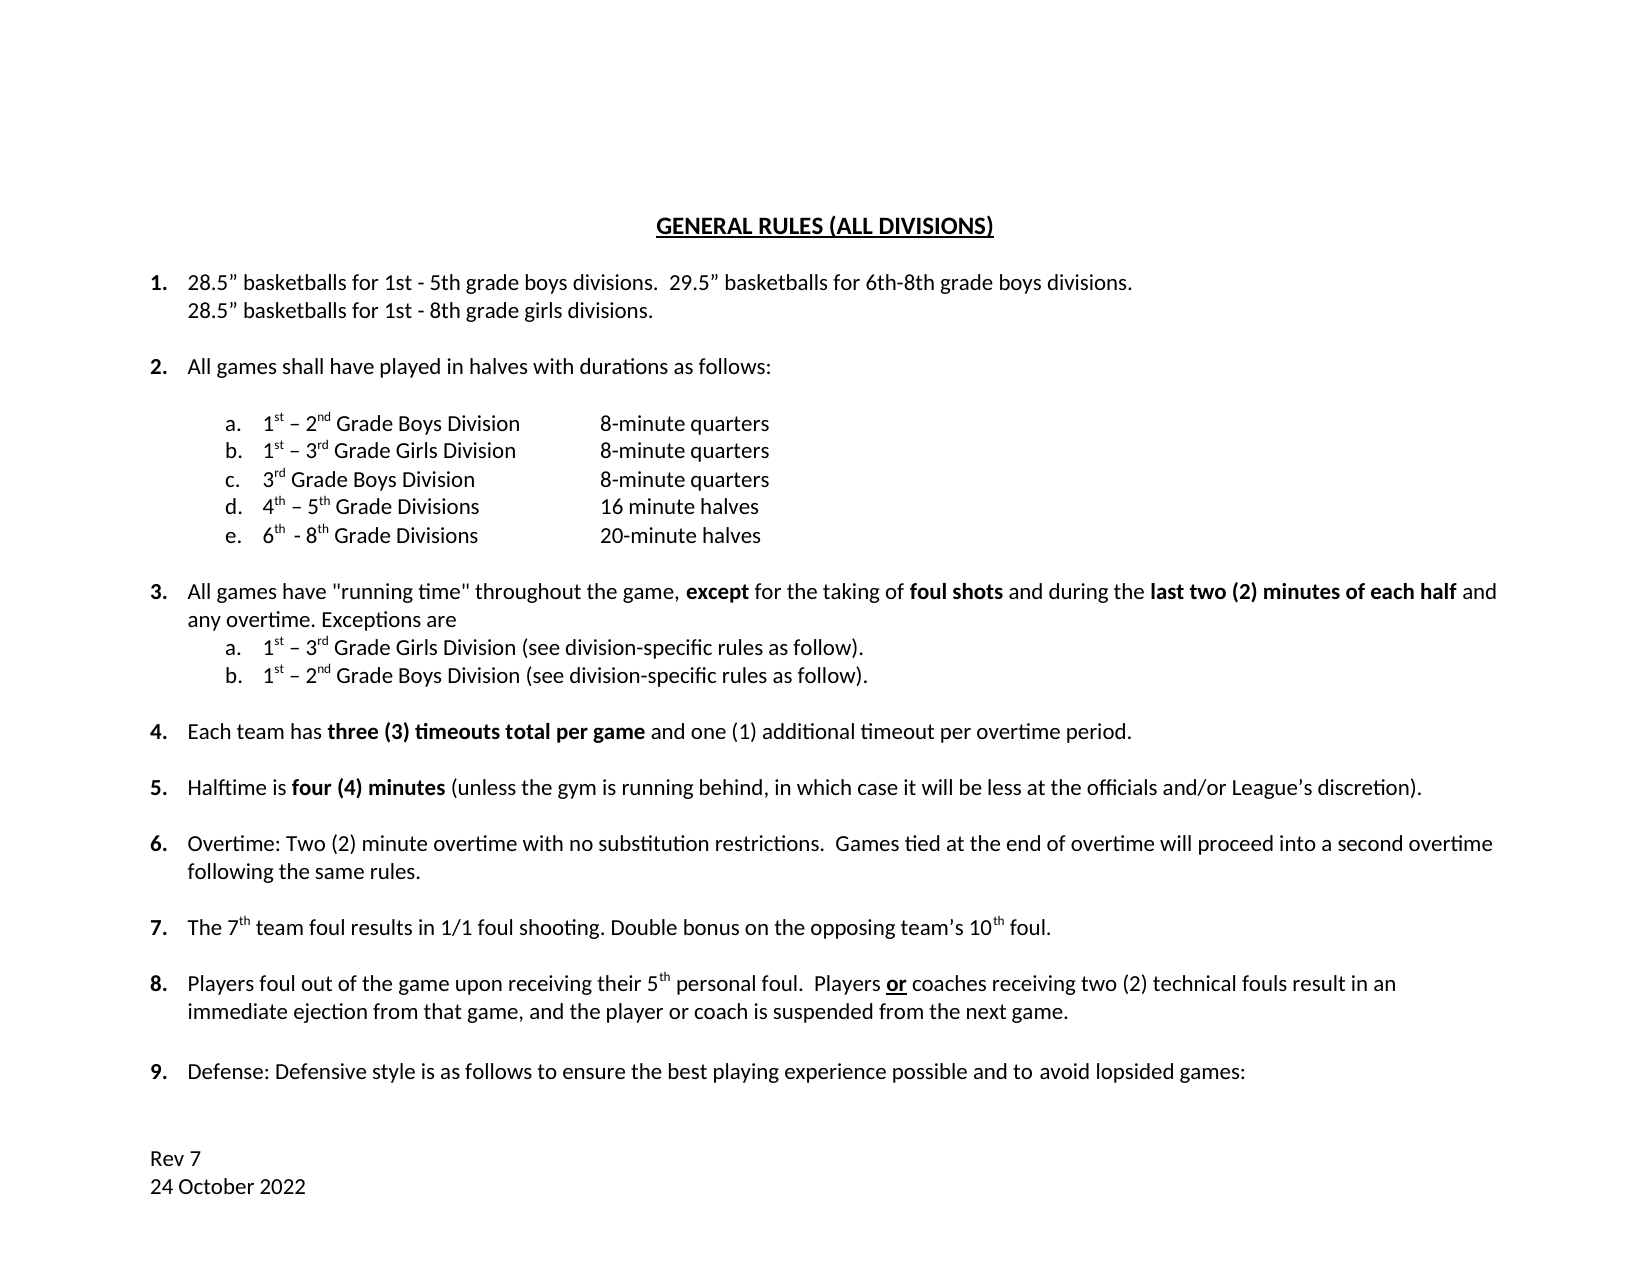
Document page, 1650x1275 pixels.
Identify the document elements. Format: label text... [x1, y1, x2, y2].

list 1st – 2nd Grade Boys Division (see division-specific rules as follow). [225, 661, 1500, 689]
list The 7th team foul results in 1/1 foul shooting. Double bonus on the opposing team’s 10th foul. [150, 913, 1500, 941]
list Halftime is four (4) minutes (unless the gym is running behind, in which case it will be less at the officials and/or League’s discretion). [150, 773, 1500, 801]
list 28.5” basketballs for 1st - 5th grade boys divisions. 29.5” basketballs for 6th-8th grade boys divisions. [150, 268, 1500, 297]
list 1st – 3rd Grade Girls Division 8-minute quarters [225, 437, 1500, 465]
text GENERAL RULES (ALL DIVISIONS) [150, 210, 1500, 241]
list 4th – 5th Grade Divisions 16 minute halves [225, 493, 1500, 521]
list 1st – 2nd Grade Boys Division 8-minute quarters [225, 409, 1500, 437]
list Defense: Defensive style is as follows to ensure the best playing experience possible and to avoid lopsided games: [150, 1057, 1500, 1085]
list Players foul out of the game upon receiving their 5th personal foul. Players or coaches receiving two (2) technical fouls result in an immediate ejection from that game, and the player or coach is suspended from the next game. [150, 969, 1500, 1025]
list Overtime: Two (2) minute overtime with no substitution restrictions. Games tied at the end of overtime will proceed into a second overtime following the same rules. [150, 829, 1500, 885]
text 28.5” basketballs for 1st - 8th grade girls divisions. [187, 297, 1500, 324]
list 6th - 8th Grade Divisions 20-minute halves [225, 521, 1500, 549]
list 1st – 3rd Grade Girls Division (see division-specific rules as follow). [225, 633, 1500, 661]
list All games have "running time" throughout the game, except for the taking of foul shots and during the last two (2) minutes of each half and any overtime. Exceptions are [150, 577, 1500, 633]
list Each team has three (3) timeouts total per game and one (1) additional timeout per overtime period. [150, 717, 1500, 745]
list 3rd Grade Boys Division 8-minute quarters [225, 465, 1500, 493]
list All games shall have played in halves with durations as follows: [150, 353, 1500, 381]
